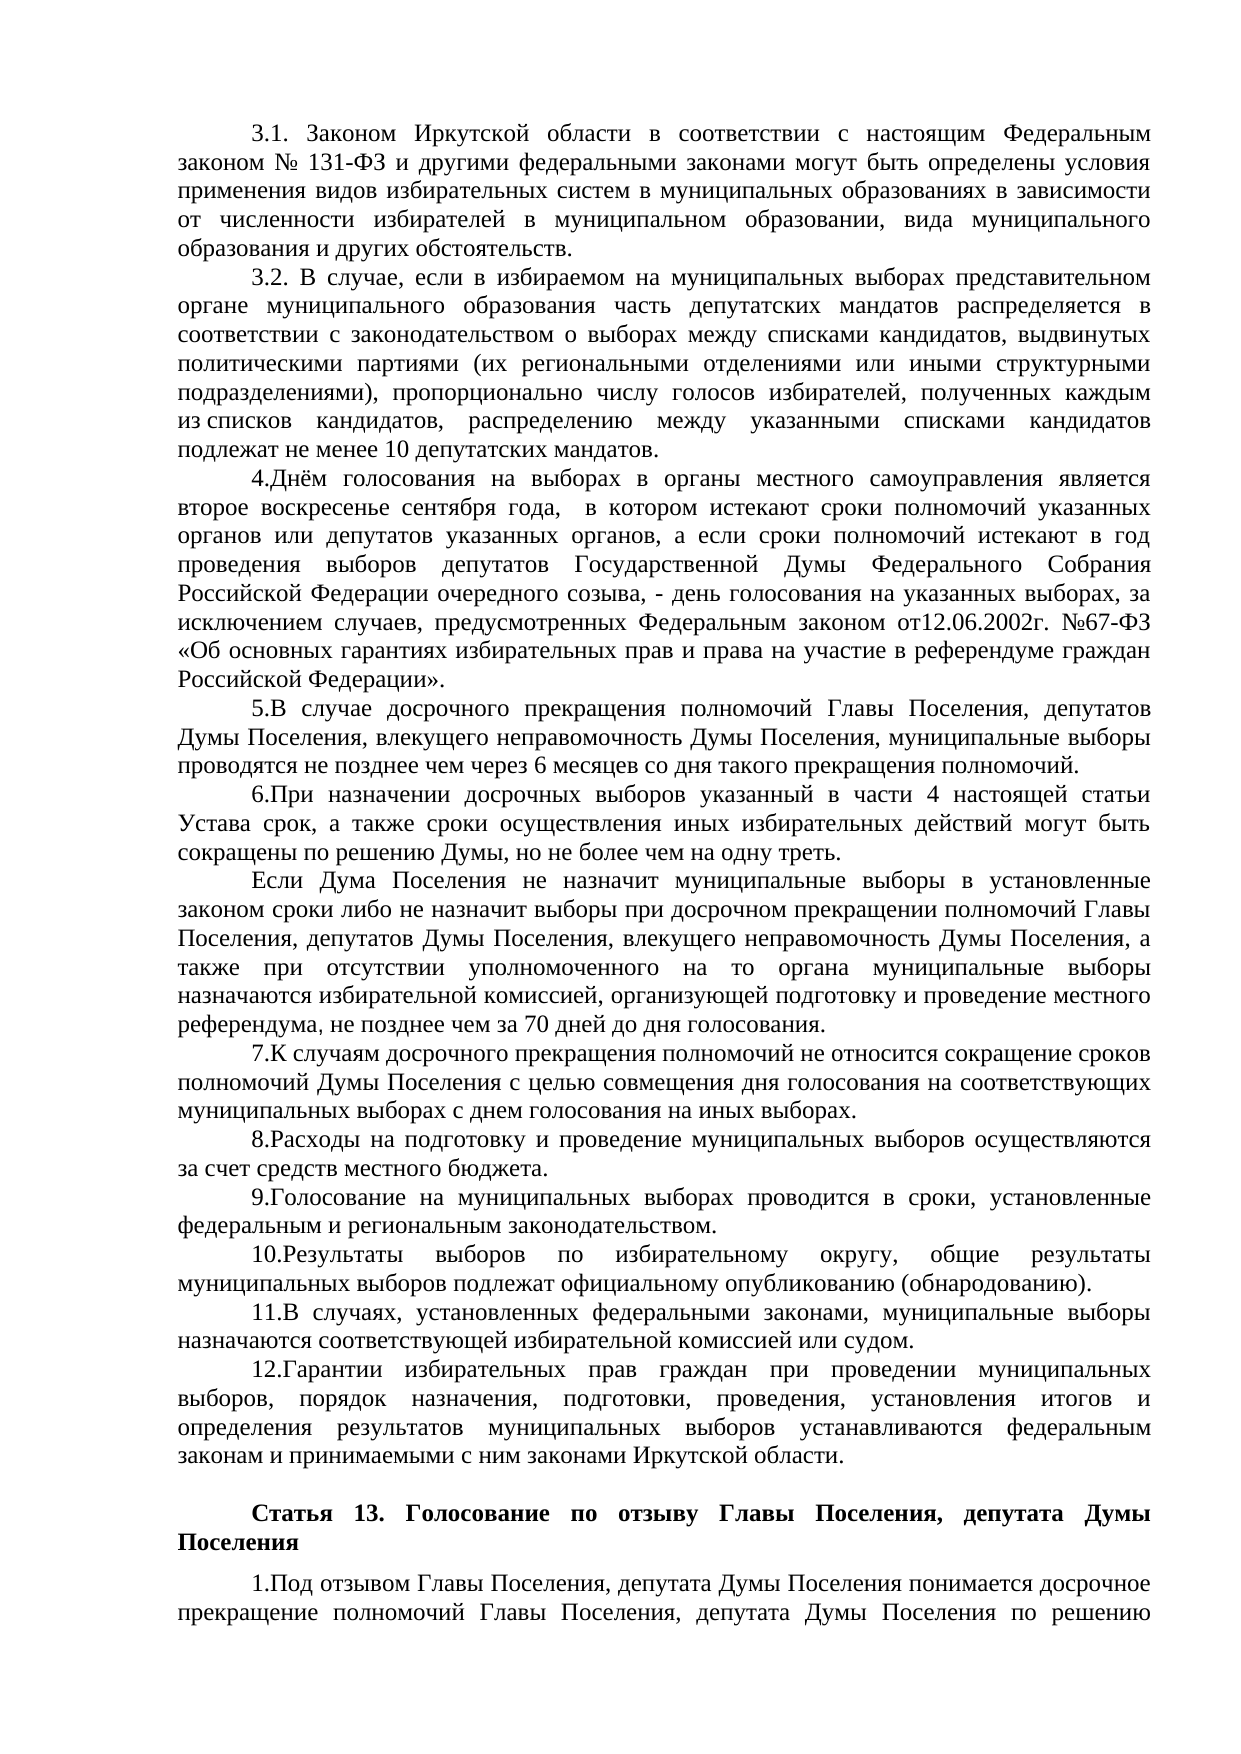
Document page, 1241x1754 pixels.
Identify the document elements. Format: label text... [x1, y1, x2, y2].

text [177, 1568, 1152, 1626]
text Статья 13. Голосование по отзыву Главы Поселения, депутата Думы Поселения [177, 1498, 1152, 1556]
text 11.В случаях, установленных федеральными законами, муниципальные выборы назначаются соответствующей избирательной комиссией или судом. [177, 1297, 1152, 1354]
text 7.К случаям досрочного прекращения полномочий не относится сокращение сроков полномочий Думы Поселения с целью совмещения дня голосования на соответствующих муниципальных выборах с днем голосования на иных выборах. [177, 1038, 1152, 1124]
text 9.Голосование на муниципальных выборах проводится в сроки, установленные федеральным и региональным законодательством. [177, 1182, 1152, 1239]
text 5.В случае досрочного прекращения полномочий Главы Поселения, депутатов Думы Поселения, влекущего неправомочность Думы Поселения, муниципальные выборы проводятся не позднее чем через 6 месяцев со дня такого прекращения полномочий. [177, 693, 1152, 779]
text 10.Результаты выборов по избирательному округу, общие результаты муниципальных выборов подлежат официальному опубликованию (обнародованию). [177, 1239, 1152, 1297]
text 4.Днём голосования на выборах в органы местного самоуправления является второе воскресенье сентября года, в котором истекают сроки полномочий указанных органов или депутатов указанных органов, а если сроки полномочий истекают в год проведения выборов депутатов Государственной Думы Федерального Собрания Российской Федерации очередного созыва, - день голосования на указанных выборах, за исключением случаев, предусмотренных Федеральным законом от12.06.2002г. №67-ФЗ «Об основных гарантиях избирательных прав и права на участие в референдуме граждан Российской Федерации». [177, 463, 1152, 693]
text 8.Расходы на подготовку и проведение муниципальных выборов осуществляются за счет средств местного бюджета. [177, 1124, 1152, 1182]
text 6.При назначении досрочных выборов указанный в части 4 настоящей статьи Устава срок, а также сроки осуществления иных избирательных действий могут быть сокращены по решению Думы, но не более чем на одну треть. [177, 779, 1152, 866]
text 3.2. В случае, если в избираемом на муниципальных выборах представительном органе муниципального образования часть депутатских мандатов распределяется в соответствии с законодательством о выборах между списками кандидатов, выдвинутых политическими партиями (их региональными отделениями или иными структурными подразделениями), пропорционально числу голосов избирателей, полученных каждым из списков кандидатов, распределению между указанными списками кандидатов подлежат не менее 10 депутатских мандатов. [177, 262, 1152, 463]
text 12.Гарантии избирательных прав граждан при проведении муниципальных выборов, порядок назначения, подготовки, проведения, установления итогов и определения результатов муниципальных выборов устанавливаются федеральным законам и принимаемыми с ним законами Иркутской области. [177, 1354, 1152, 1469]
text 3.1. Законом Иркутской области в соответствии с настоящим Федеральным законом № 131-ФЗ и другими федеральными законами могут быть определены условия применения видов избирательных систем в муниципальных образованиях в зависимости от численности избирателей в муниципальном образовании, вида муниципального образования и других обстоятельств. [177, 118, 1152, 262]
text Если Дума Поселения не назначит муниципальные выборы в установленные законом сроки либо не назначит выборы при досрочном прекращении полномочий Главы Поселения, депутатов Думы Поселения, влекущего неправомочность Думы Поселения, а также при отсутствии уполномоченного на то органа муниципальные выборы назначаются избирательной комиссией, организующей подготовку и проведение местного референдума, не позднее чем за 70 дней до дня голосования. [177, 866, 1152, 1038]
